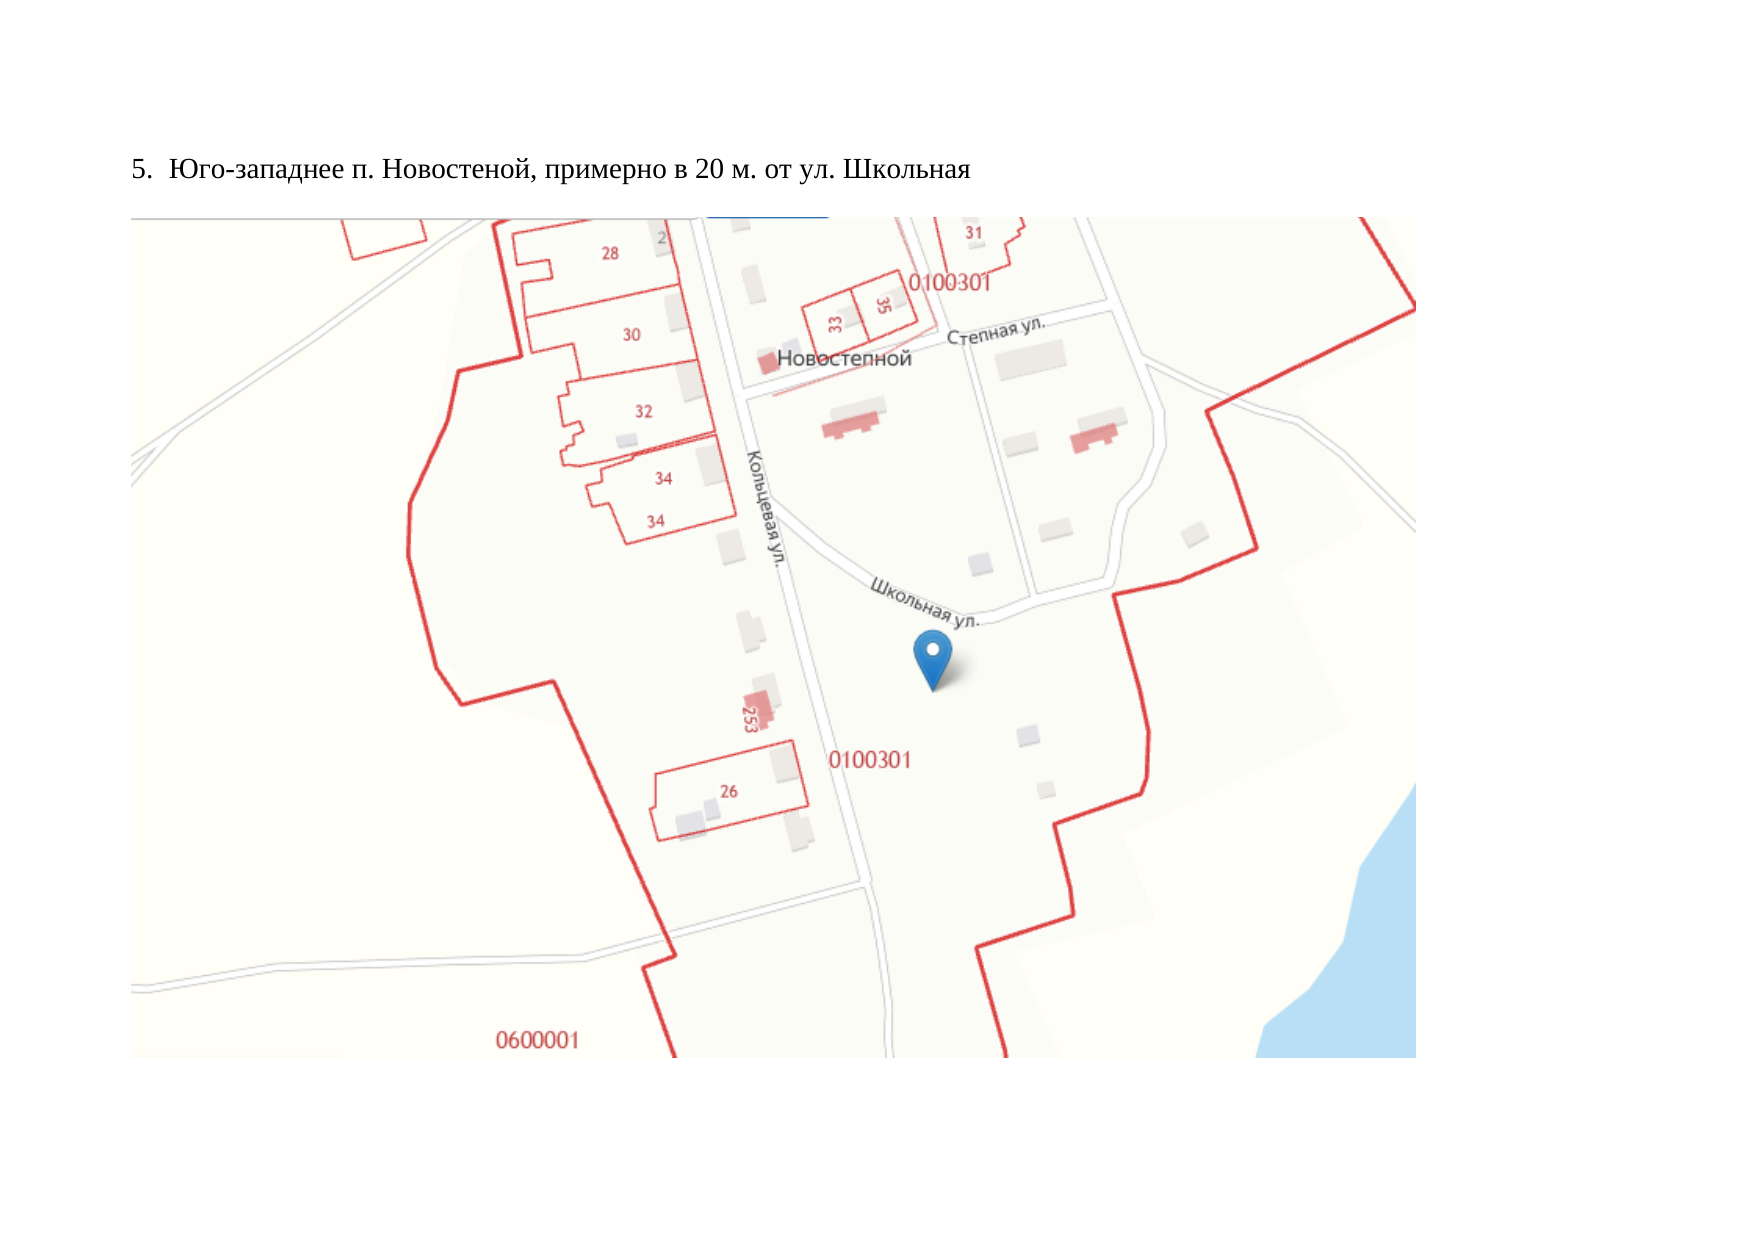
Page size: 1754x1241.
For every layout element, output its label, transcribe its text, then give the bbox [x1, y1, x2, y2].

list Юго-западнее п. Новостеной, примерно в . от ул. Школьная [131, 151, 1683, 184]
picture [131, 217, 1416, 1058]
